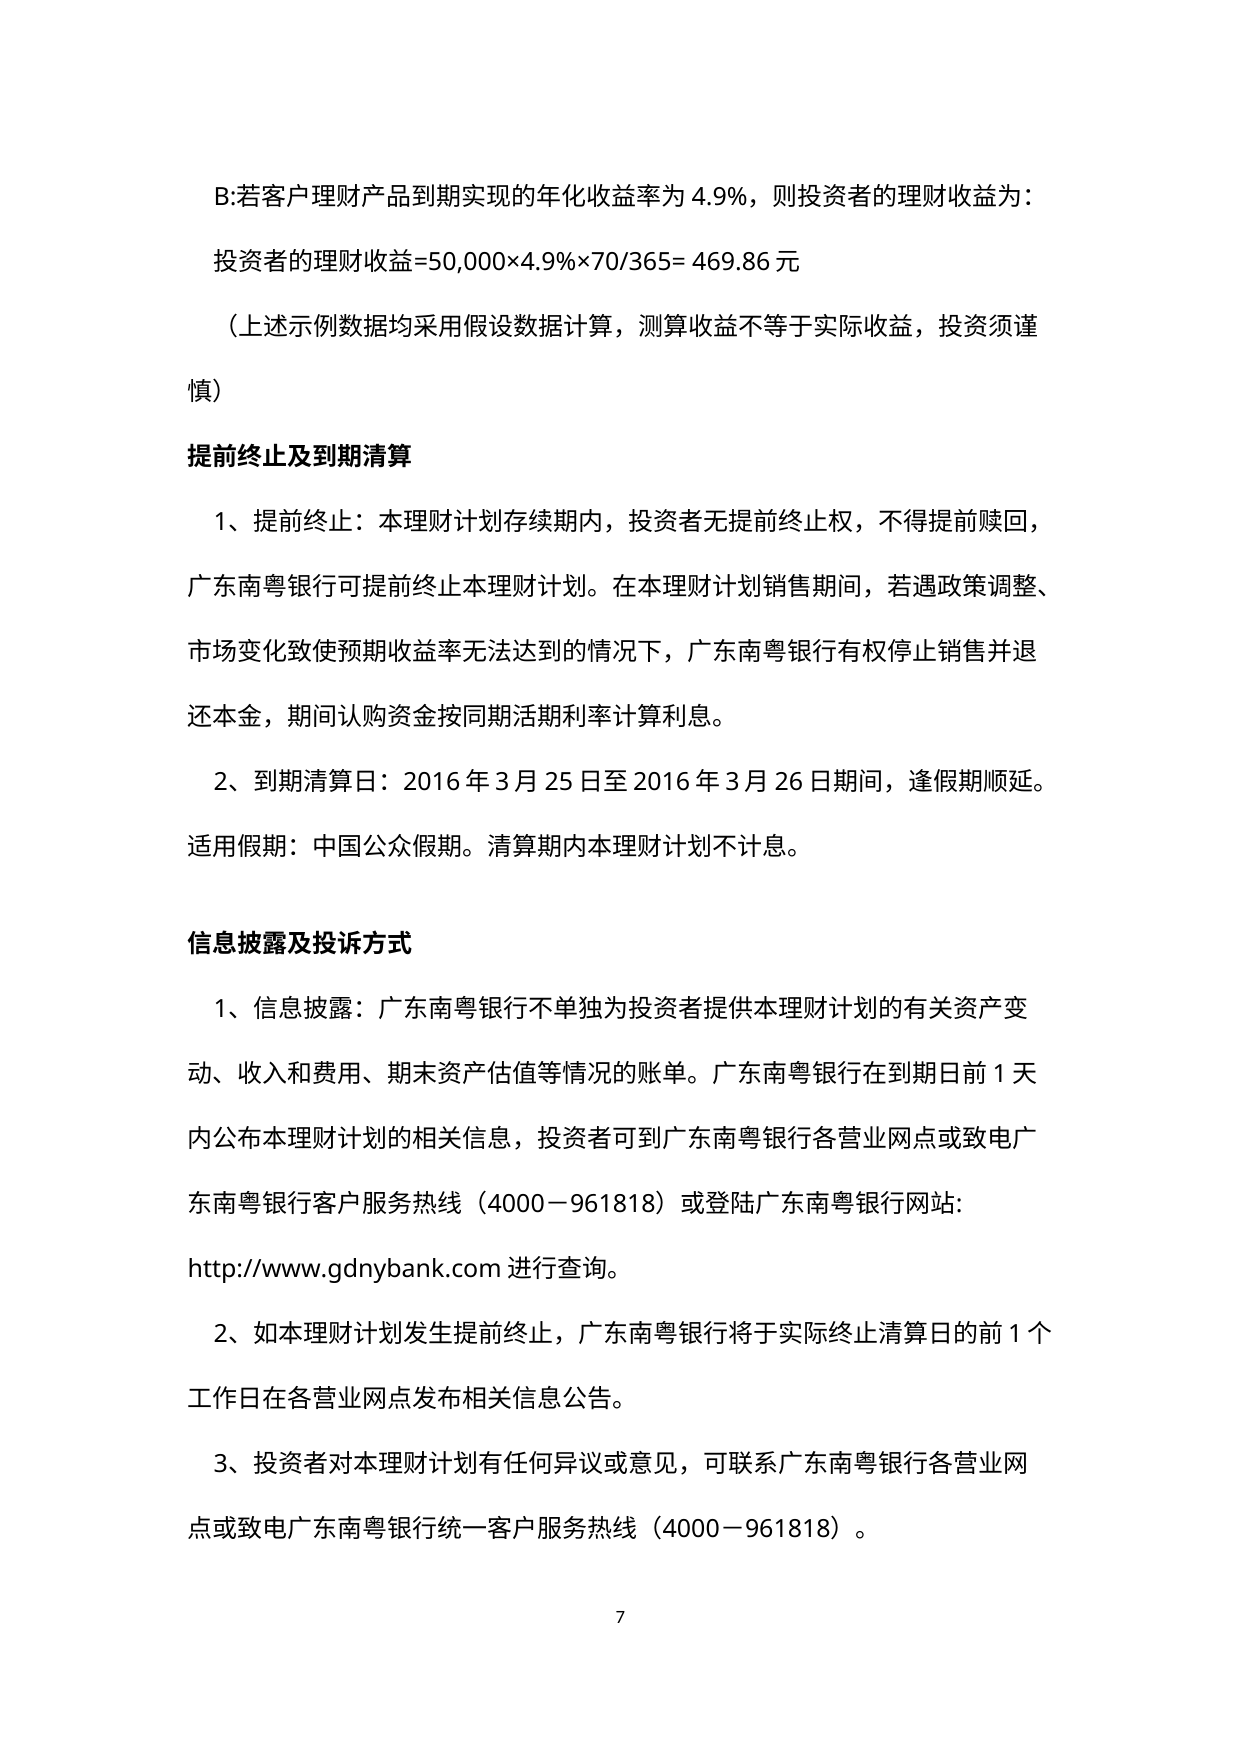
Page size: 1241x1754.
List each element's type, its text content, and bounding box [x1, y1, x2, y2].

text 提前终止及到期清算 [187, 422, 1053, 487]
text 2、如本理财计划发生提前终止，广东南粤银行将于实际终止清算日的前1个工作日在各营业网点发布相关信息公告。 [187, 1299, 1053, 1429]
text 1、信息披露：广东南粤银行不单独为投资者提供本理财计划的有关资产变动、收入和费用、期末资产估值等情况的账单。广东南粤银行在到期日前1天内公布本理财计划的相关信息，投资者可到广东南粤银行各营业网点或致电广东南粤银行客户服务热线（4000－961818）或登陆广东南粤银行网站: http://www.gdnybank.com进行查询。 [187, 974, 1053, 1299]
text 1、提前终止：本理财计划存续期内，投资者无提前终止权，不得提前赎回，广东南粤银行可提前终止本理财计划。在本理财计划销售期间，若遇政策调整、市场变化致使预期收益率无法达到的情况下，广东南粤银行有权停止销售并退还本金，期间认购资金按同期活期利率计算利息。 [187, 487, 1053, 747]
text 2、到期清算日：2016年3月25日至2016年3月26日期间，逢假期顺延。适用假期：中国公众假期。清算期内本理财计划不计息。 [187, 747, 1053, 877]
text （上述示例数据均采用假设数据计算，测算收益不等于实际收益，投资须谨慎） [187, 292, 1053, 422]
text 投资者的理财收益=50,000×4.9%×70/365= 469.86元 [187, 227, 1053, 292]
text B:若客户理财产品到期实现的年化收益率为4.9%，则投资者的理财收益为： [187, 162, 1053, 227]
text 信息披露及投诉方式 [187, 909, 1053, 974]
text 3、投资者对本理财计划有任何异议或意见，可联系广东南粤银行各营业网点或致电广东南粤银行统一客户服务热线（4000－961818）。 [187, 1429, 1053, 1559]
